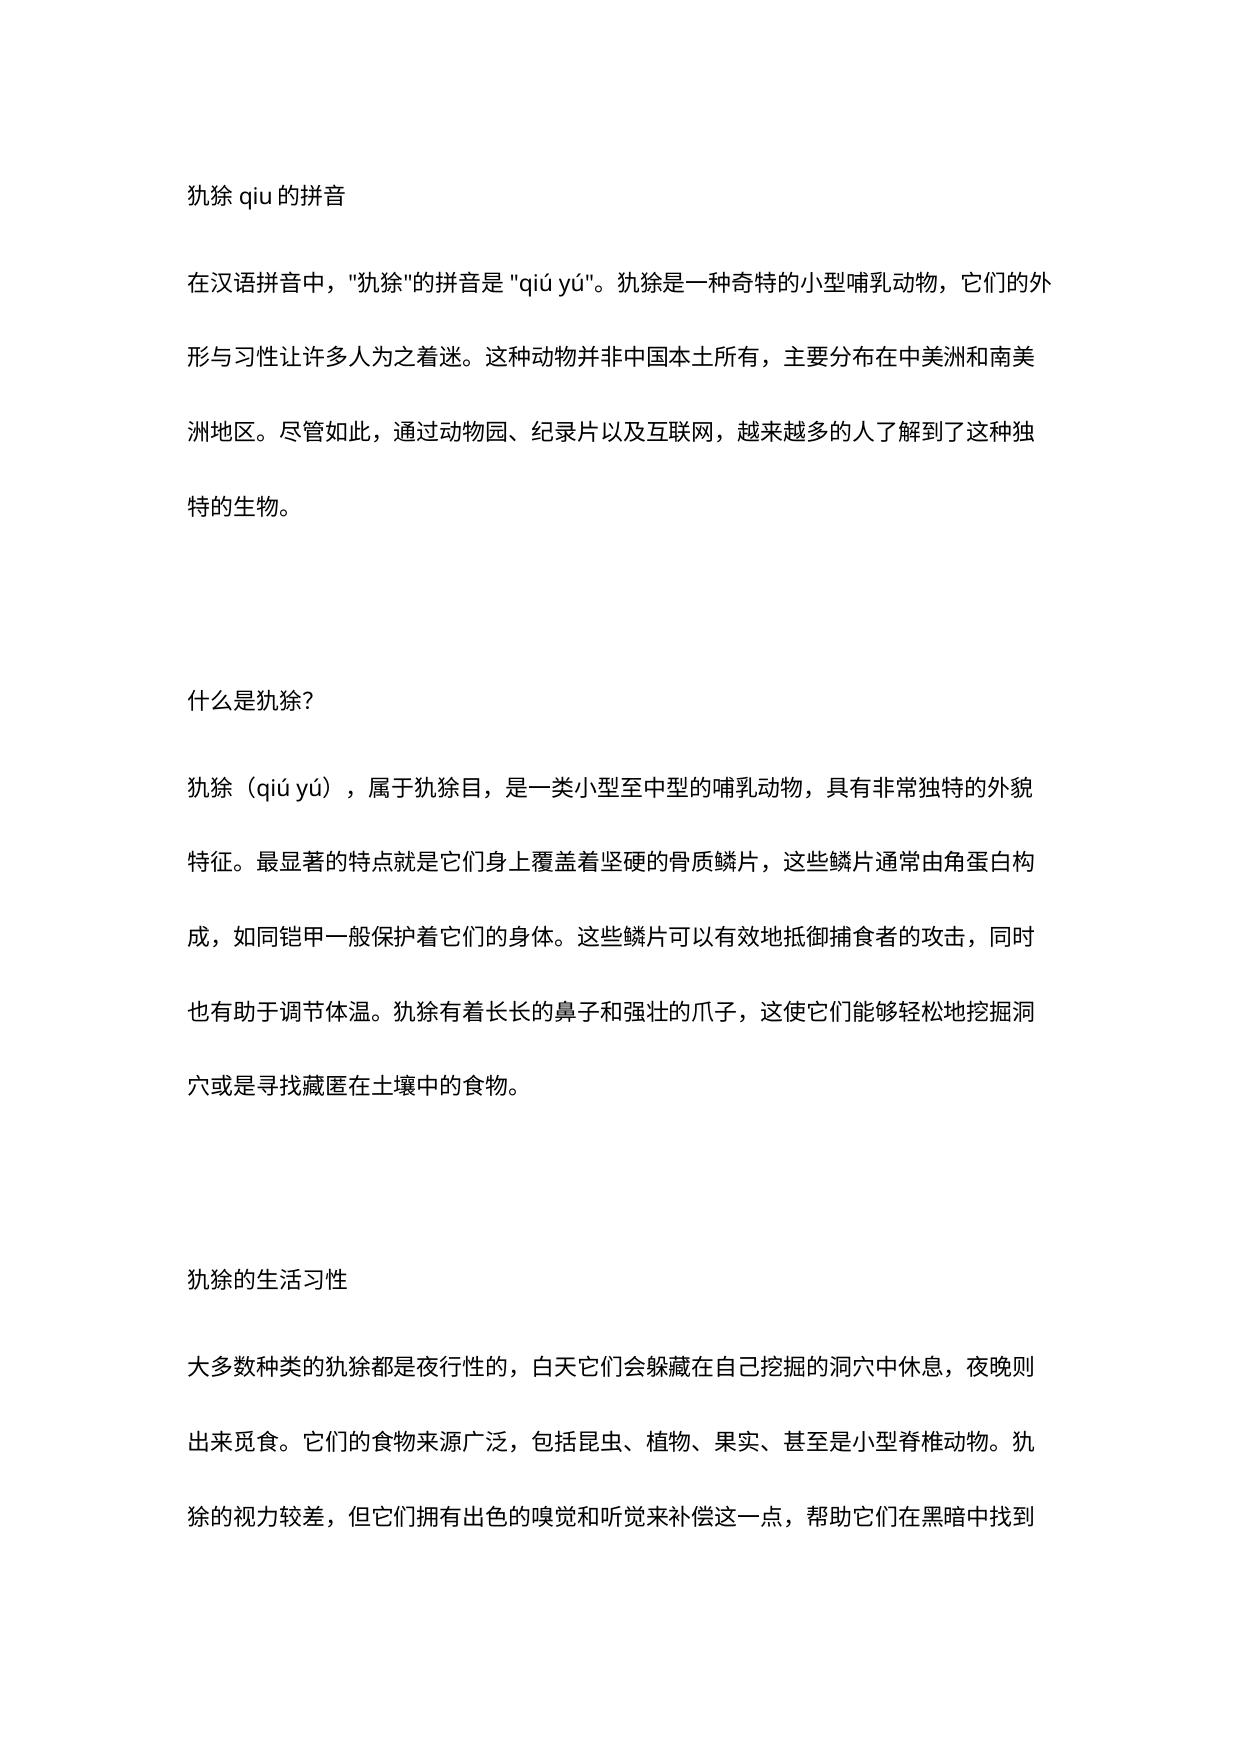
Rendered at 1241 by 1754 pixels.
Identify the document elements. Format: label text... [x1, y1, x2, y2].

text 什么是犰狳？ [187, 667, 1053, 732]
text 在汉语拼音中，"犰狳"的拼音是 "qiú yú"。犰狳是一种奇特的小型哺乳动物，它们的外形与习性让许多人为之着迷。这种动物并非中国本土所有，主要分布在中美洲和南美洲地区。尽管如此，通过动物园、纪录片以及互联网，越来越多的人了解到了这种独特的生物。 [187, 249, 1053, 538]
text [187, 1333, 1053, 1547]
text 犰狳 qiu的拼音 [187, 162, 1053, 227]
text 犰狳（qiú yú），属于犰狳目，是一类小型至中型的哺乳动物，具有非常独特的外貌特征。最显著的特点就是它们身上覆盖着坚硬的骨质鳞片，这些鳞片通常由角蛋白构成，如同铠甲一般保护着它们的身体。这些鳞片可以有效地抵御捕食者的攻击，同时也有助于调节体温。犰狳有着长长的鼻子和强壮的爪子，这使它们能够轻松地挖掘洞穴或是寻找藏匿在土壤中的食物。 [187, 753, 1053, 1117]
text 犰狳的生活习性 [187, 1247, 1053, 1312]
